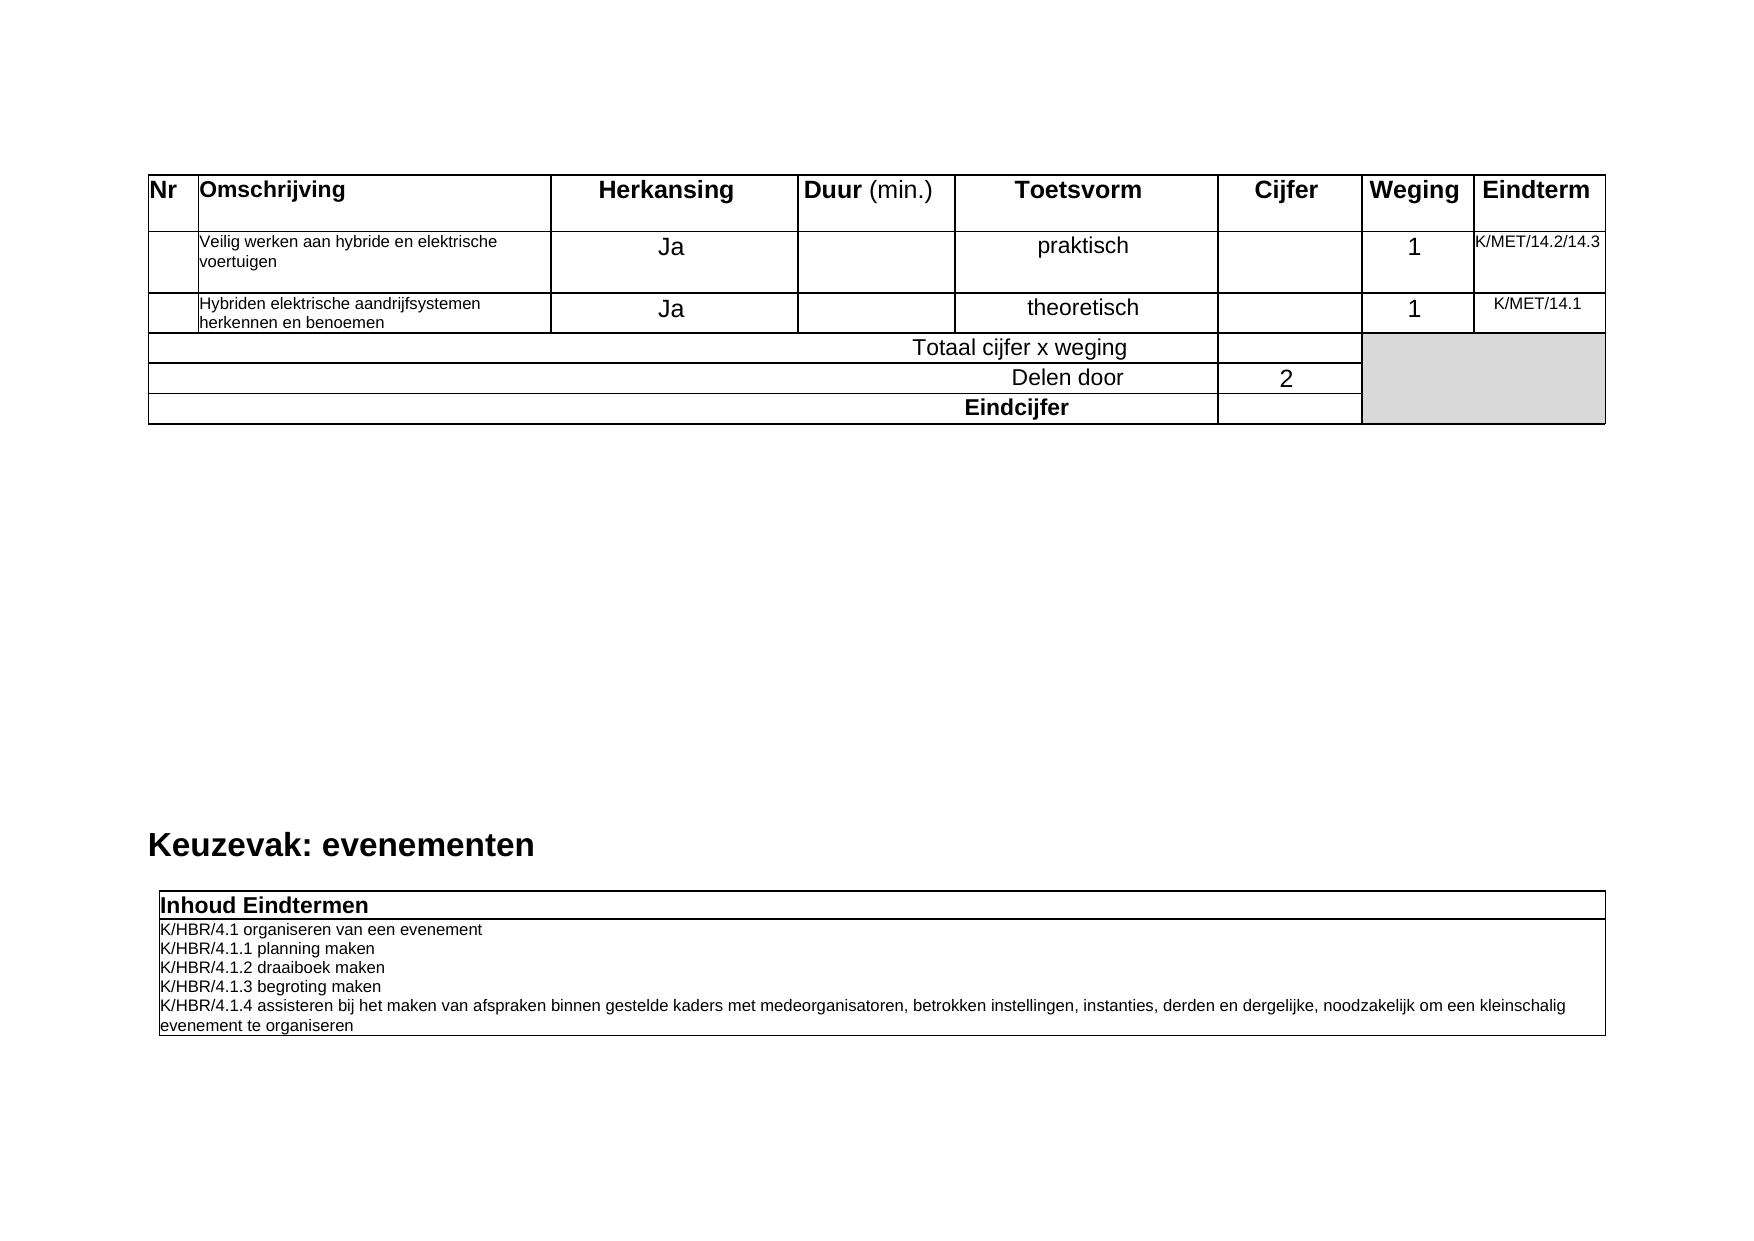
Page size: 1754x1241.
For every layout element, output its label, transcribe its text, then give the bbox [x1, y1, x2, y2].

table_cell Totaal cijfer x weging [149, 334, 1217, 362]
table_cell Ja [552, 294, 797, 332]
table_cell 1 [1363, 294, 1473, 332]
table_header Eindterm [1475, 176, 1605, 231]
table_cell [1219, 394, 1361, 423]
table_cell [1219, 232, 1361, 292]
table_cell Veilig werken aan hybride en elektrische voertuigen [199, 232, 550, 292]
table_cell praktisch [956, 232, 1217, 292]
text Keuzevak: evenementen [148, 825, 1606, 864]
table_cell Eindcijfer [149, 394, 1217, 423]
table_header Omschrijving [199, 176, 550, 231]
table_cell theoretisch [956, 294, 1217, 332]
table_cell [1219, 334, 1361, 362]
table_cell [149, 294, 198, 332]
table_header Inhoud Eindtermen [160, 892, 1605, 918]
table_header Weging [1363, 176, 1473, 231]
table_cell [1363, 334, 1605, 423]
table_cell [799, 294, 954, 332]
table_header Cijfer [1219, 176, 1361, 231]
table_cell K/MET/14.2/14.3 [1475, 232, 1605, 292]
table_cell Hybriden elektrische aandrijfsystemen herkennen en benoemen [199, 294, 550, 332]
table_cell 1 [1363, 232, 1473, 292]
table_cell [1219, 294, 1361, 332]
table_cell K/MET/14.1 [1475, 294, 1605, 332]
table_cell K/HBR/4.1 organiseren van een evenement K/HBR/4.1.1 planning maken K/HBR/4.1.2 draaiboek maken K/HBR/4.1.3 begroting maken K/HBR/4.1.4 assisteren bij het maken van afspraken binnen gestelde kaders met medeorganisatoren, betrokken instellingen, instanties, derden en dergelijke, noodzakelijk om een kleinschalig evenement te organiseren [160, 920, 1605, 1034]
table_cell Delen door [149, 364, 1217, 393]
table_cell 2 [1219, 364, 1361, 393]
table_header Herkansing [552, 176, 797, 231]
table_cell [149, 232, 198, 292]
table_cell Ja [552, 232, 797, 292]
table_header Toetsvorm [956, 176, 1217, 231]
table_header Duur (min.) [799, 176, 954, 231]
table_cell [799, 232, 954, 292]
table_header Nr [149, 176, 198, 231]
